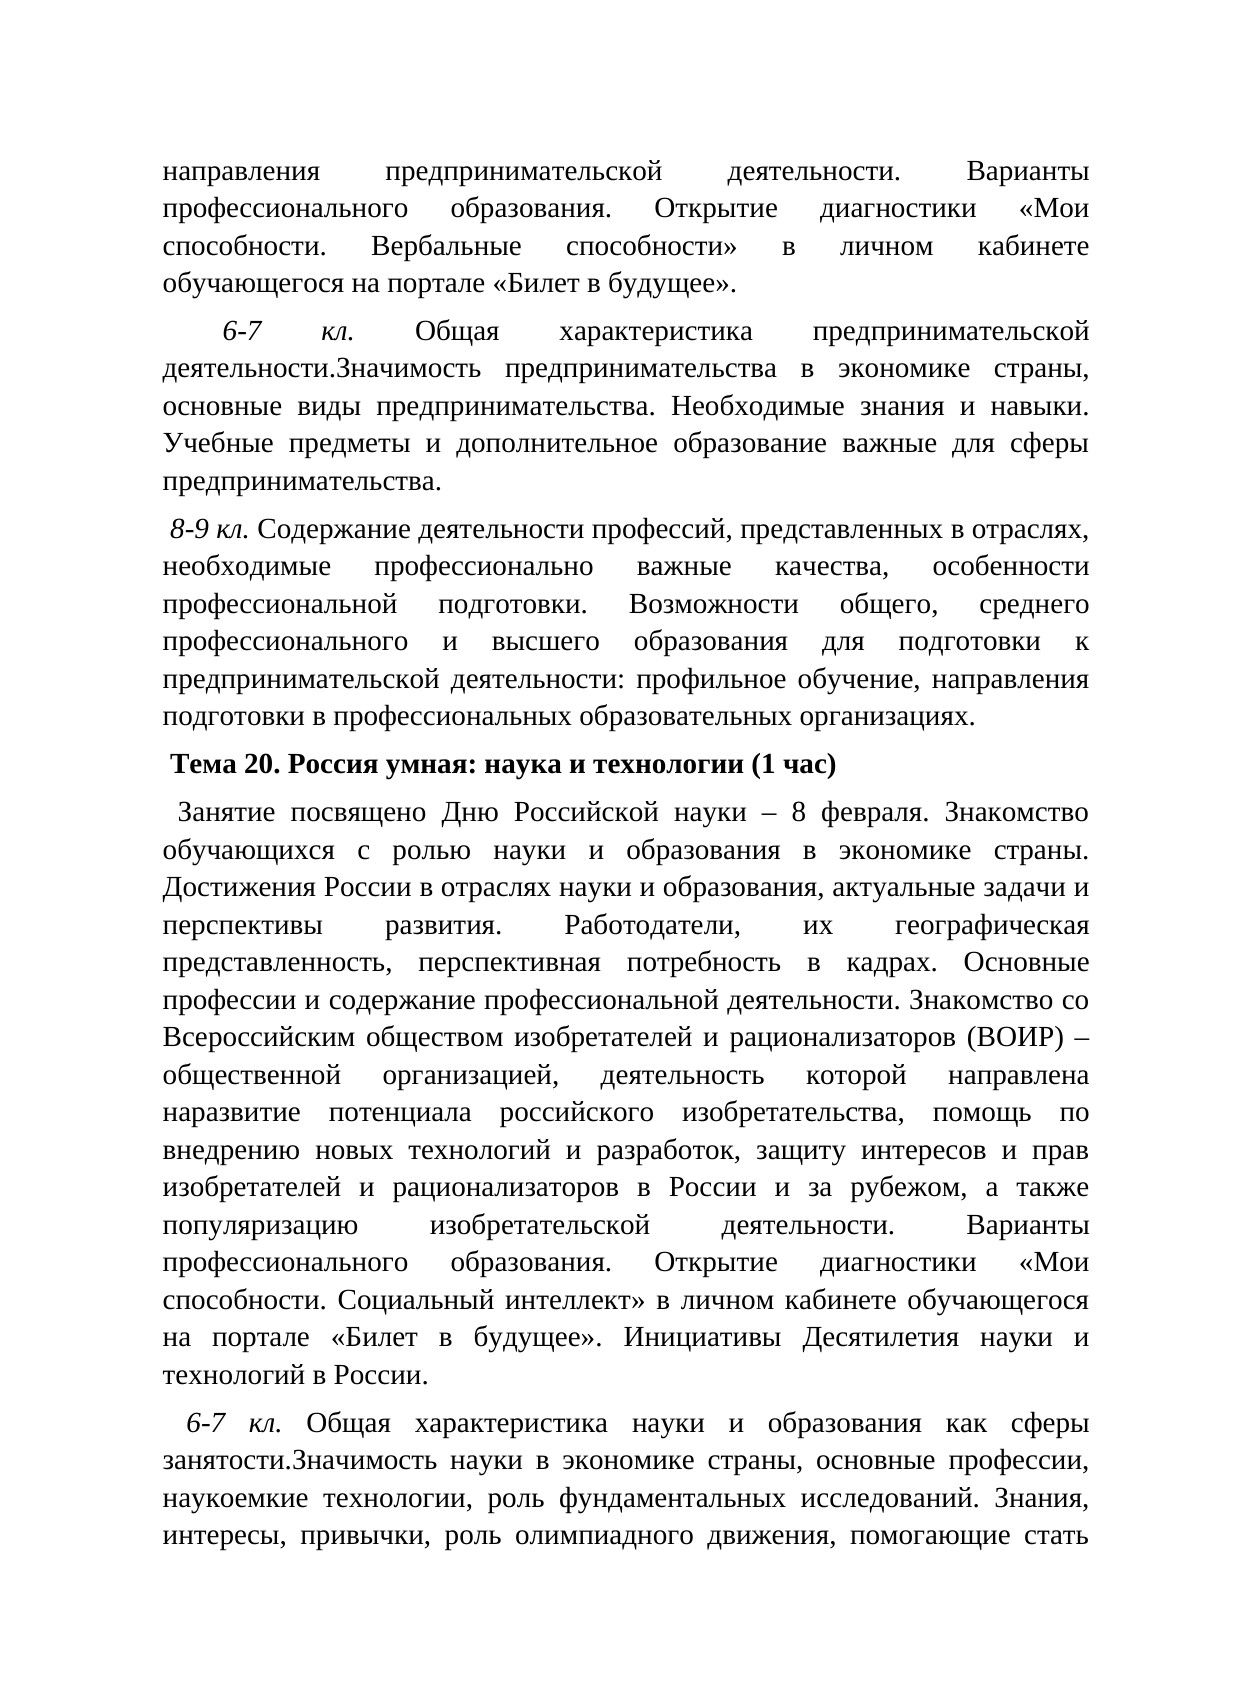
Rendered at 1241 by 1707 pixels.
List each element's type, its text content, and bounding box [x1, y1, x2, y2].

text 8-9 кл. Содержание деятельности профессий, представленных в отраслях, необходимые профессионально важные качества, особенности профессиональной подготовки. Возможности общего, среднего профессионального и высшего образования для подготовки к предпринимательской деятельности: профильное обучение, направления подготовки в профессиональных образовательных организациях. [162, 508, 1090, 733]
text Занятие посвящено Дню Российской науки – 8 февраля. Знакомство обучающихся с ролью науки и образования в экономике страны. Достижения России в отраслях науки и образования, актуальные задачи и перспективы развития. Работодатели, их географическая представленность, перспективная потребность в кадрах. Основные профессии и содержание профессиональной деятельности. Знакомство со Всероссийским обществом изобретателей и рационализаторов (ВОИР) – общественной организацией, деятельность которой направлена наразвитие потенциала российского изобретательства, помощь по внедрению новых технологий и разработок, защиту интересов и прав изобретателей и рационализаторов в России и за рубежом, а также популяризацию изобретательской деятельности. Варианты профессионального образования. Открытие диагностики «Мои способности. Социальный интеллект» в личном кабинете обучающегося на портале «Билет в будущее». Инициативы Десятилетия науки и технологий в России. [162, 792, 1090, 1392]
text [162, 1402, 1090, 1552]
text 6-7 кл. Общая характеристика предпринимательской деятельности.Значимость предпринимательства в экономике страны, основные виды предпринимательства. Необходимые знания и навыки. Учебные предметы и дополнительное образование важные для сферы предпринимательства. [162, 310, 1090, 498]
text Тема 20. Россия умная: наука и технологии (1 час) [162, 744, 1090, 781]
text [162, 150, 1090, 300]
